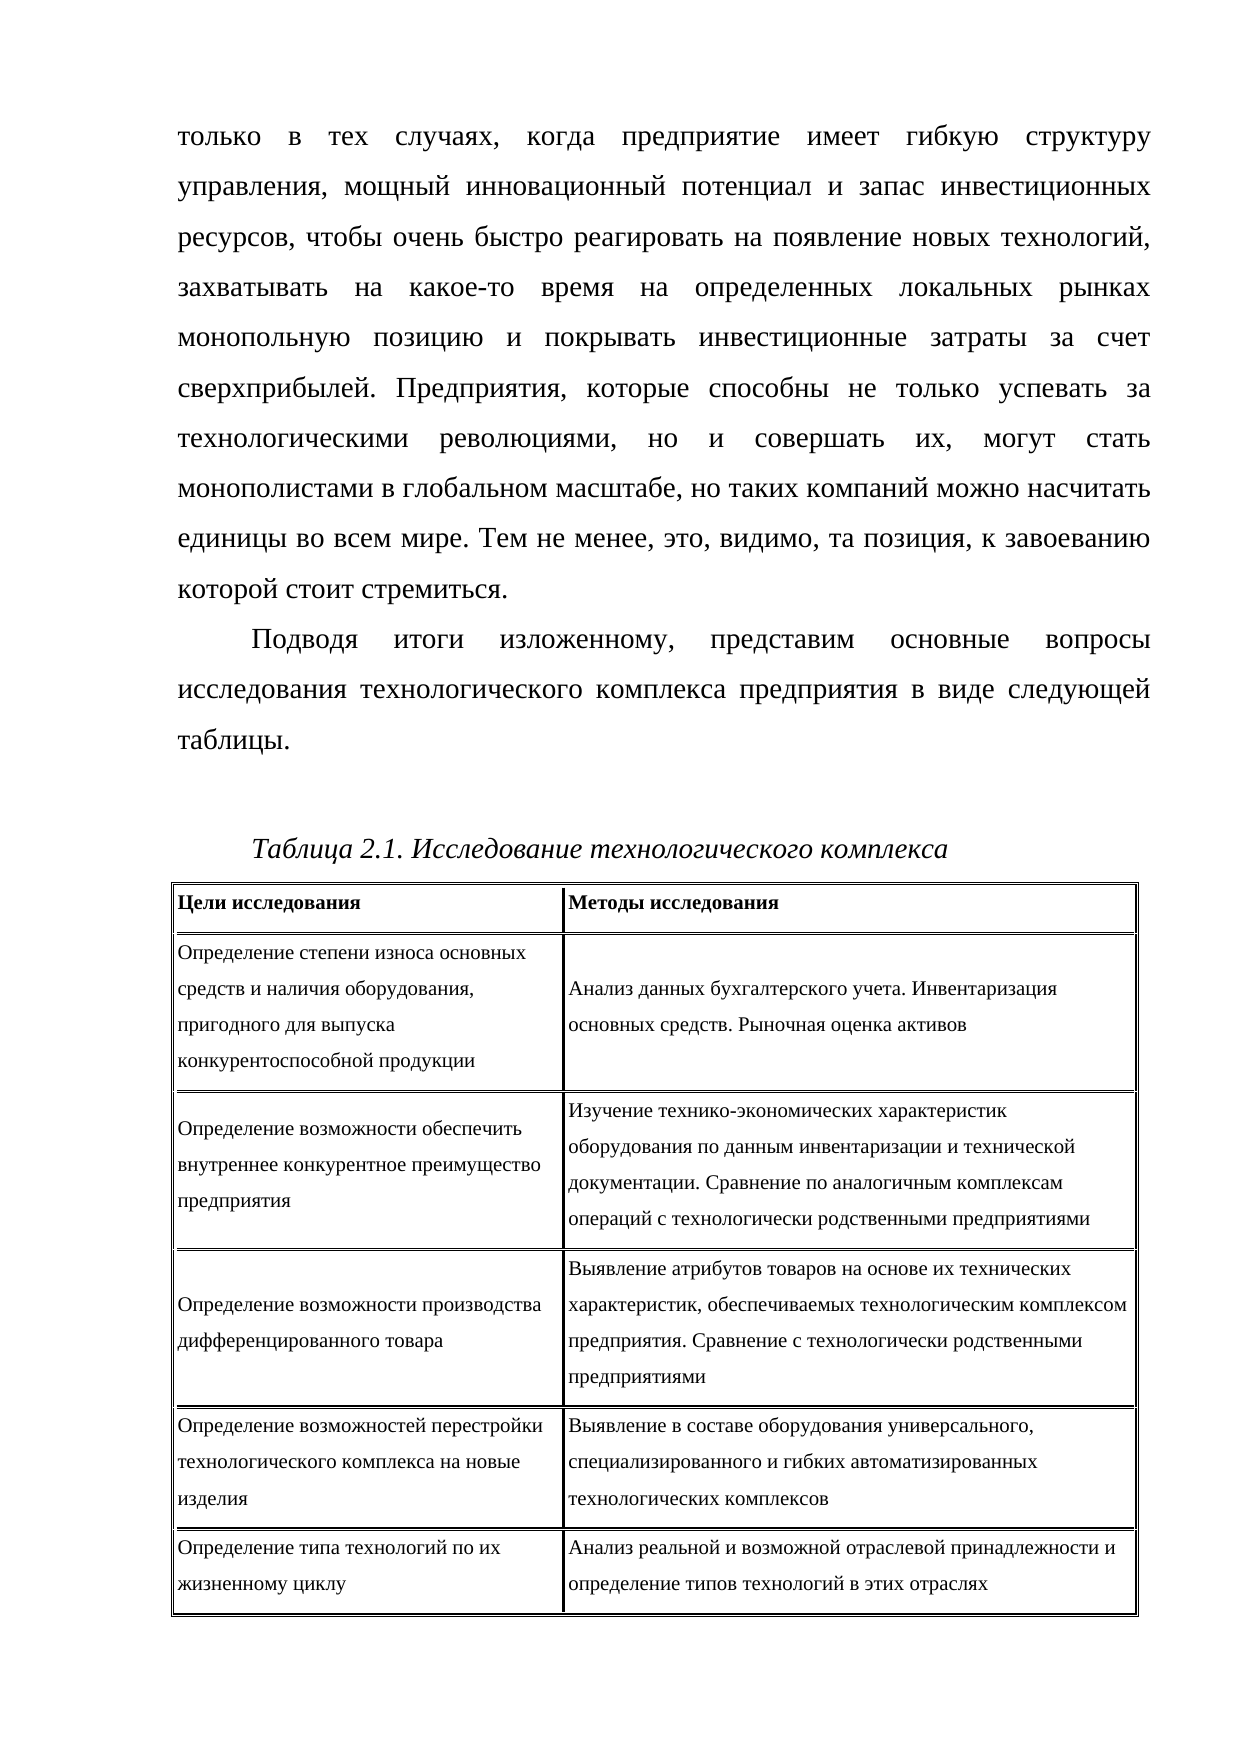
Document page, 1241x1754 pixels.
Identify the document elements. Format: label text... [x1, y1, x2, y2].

table_cell Определение типа технологий по их жизненному циклу [174, 1527, 563, 1613]
table_cell Определение возможности обеспечить внутреннее конкурентное преимущество предприятия [174, 1090, 562, 1247]
text Таблица 2.1. Исследование технологического комплекса [177, 832, 1152, 865]
table_cell Анализ данных бухгалтерского учета. Инвентаризация основных средств. Рыночная оценка активов [563, 932, 1137, 1089]
table_cell Определение возможности производства дифференцированного товара [174, 1248, 562, 1405]
table_cell Определение возможностей перестройки технологического комплекса на новые изделия [174, 1405, 562, 1527]
table_header Методы исследования [563, 885, 1135, 932]
table_header Цели исследования [174, 885, 563, 932]
table_cell Определение степени износа основных средств и наличия оборудования, пригодного для выпуска конкурентоспособной продукции [173, 932, 563, 1089]
table_cell Выявление в составе оборудования универсального, специализированного и гибких автоматизированных технологических комплексов [565, 1405, 1136, 1527]
text Подводя итоги изложенному, представим основные вопросы исследования технологического комплекса предприятия в виде следующей таблицы. [177, 621, 1152, 755]
table_cell Выявление атрибутов товаров на основе их технических характеристик, обеспечиваемых технологическим комплексом предприятия. Сравнение с технологически родственными предприятиями [565, 1248, 1136, 1405]
table_cell Изучение технико-экономических характеристик оборудования по данным инвентаризации и технической документации. Сравнение по аналогичным комплексам операций с технологически родственными предприятиями [565, 1090, 1136, 1247]
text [177, 118, 1152, 604]
table_cell Анализ реальной и возможной отраслевой принадлежности и определение типов технологий в этих отраслях [563, 1527, 1136, 1613]
